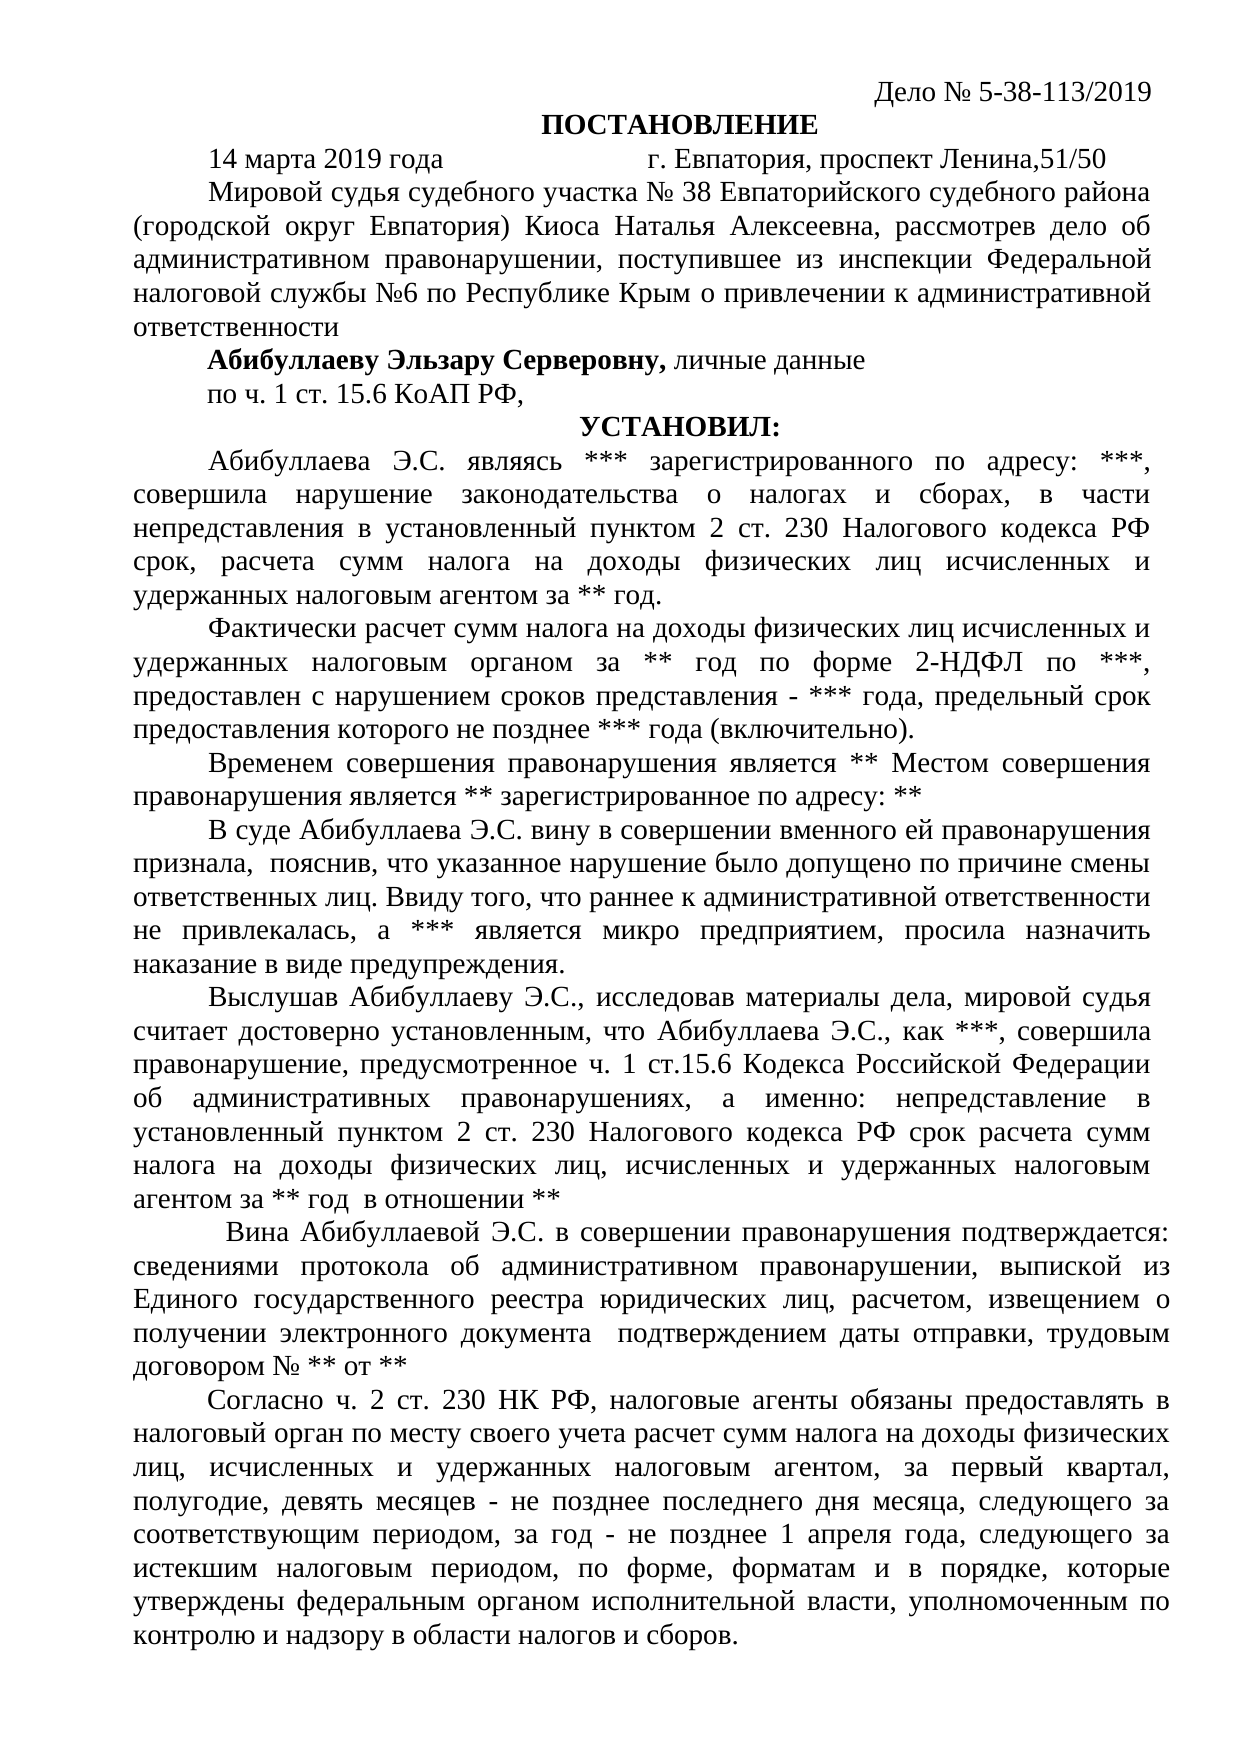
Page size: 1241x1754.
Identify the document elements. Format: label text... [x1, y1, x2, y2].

text Согласно ч. 2 ст. 230 НК РФ, налоговые агенты обязаны предоставлять в налоговый орган по месту своего учета расчет сумм налога на доходы физических лиц, исчисленных и удержанных налоговым агентом, за первый квартал, полугодие, девять месяцев - не позднее последнего дня месяца, следующего за соответствующим периодом, за год - не позднее 1 апреля года, следующего за истекшим налоговым периодом, по форме, форматам и в порядке, которые утверждены федеральным органом исполнительной власти, уполномоченным по контролю и надзору в области налогов и сборов. [133, 1382, 1171, 1650]
text Фактически расчет сумм налога на доходы физических лиц исчисленных и удержанных налоговым органом за ** год по форме 2-НДФЛ по ***, предоставлен с нарушением сроков представления - *** года, предельный срок предоставления которого не позднее *** года (включительно). [133, 611, 1152, 745]
text Абибуллаева Э.С. являясь *** зарегистрированного по адресу: ***, совершила нарушение законодательства о налогах и сборах, в части непредставления в установленный пунктом 2 ст. 230 Налогового кодекса РФ срок, расчета сумм налога на доходы физических лиц исчисленных и удержанных налоговым агентом за ** год. [133, 443, 1152, 611]
text В суде Абибуллаева Э.С. вину в совершении вменного ей правонарушения признала, пояснив, что указанное нарушение было допущено по причине смены ответственных лиц. Ввиду того, что раннее к административной ответственности не привлекалась, а *** является микро предприятием, просила назначить наказание в виде предупреждения. [133, 812, 1152, 979]
text Выслушав Абибуллаеву Э.С., исследовав материалы дела, мировой судья считает достоверно установленным, что Абибуллаева Э.С., как ***, совершила правонарушение, предусмотренное ч. 1 ст.15.6 Кодекса Российской Федерации об административных правонарушениях, а именно: непредставление в установленный пунктом 2 ст. 230 Налогового кодекса РФ срок расчета сумм налога на доходы физических лиц, исчисленных и удержанных налоговым агентом за ** год в отношении ** [133, 979, 1152, 1214]
text ПОСТАНОВЛЕНИЕ [133, 107, 1152, 141]
text Дело № 5-38-113/2019 [133, 74, 1152, 107]
text Абибуллаеву Эльзару Серверовну, личные данные [133, 342, 1171, 376]
text по ч. 1 ст. 15.6 КоАП РФ, [133, 376, 1171, 409]
text Временем совершения правонарушения является ** Местом совершения правонарушения является ** зарегистрированное по адресу: ** [133, 745, 1152, 812]
text 14 марта 2019 года г. Евпатория, проспект Ленина,51/50 [133, 141, 1152, 174]
text УСТАНОВИЛ: [133, 409, 1152, 443]
text Мировой судья судебного участка № 38 Евпаторийского судебного района (городской округ Евпатория) Киоса Наталья Алексеевна, рассмотрев дело об административном правонарушении, поступившее из инспекции Федеральной налоговой службы №6 по Республике Крым о привлечении к административной ответственности [133, 174, 1152, 342]
text Вина Абибуллаевой Э.С. в совершении правонарушения подтверждается: сведениями протокола об административном правонарушении, выпиской из Единого государственного реестра юридических лиц, расчетом, извещением о получении электронного документа подтверждением даты отправки, трудовым договором № ** от ** [133, 1214, 1171, 1382]
